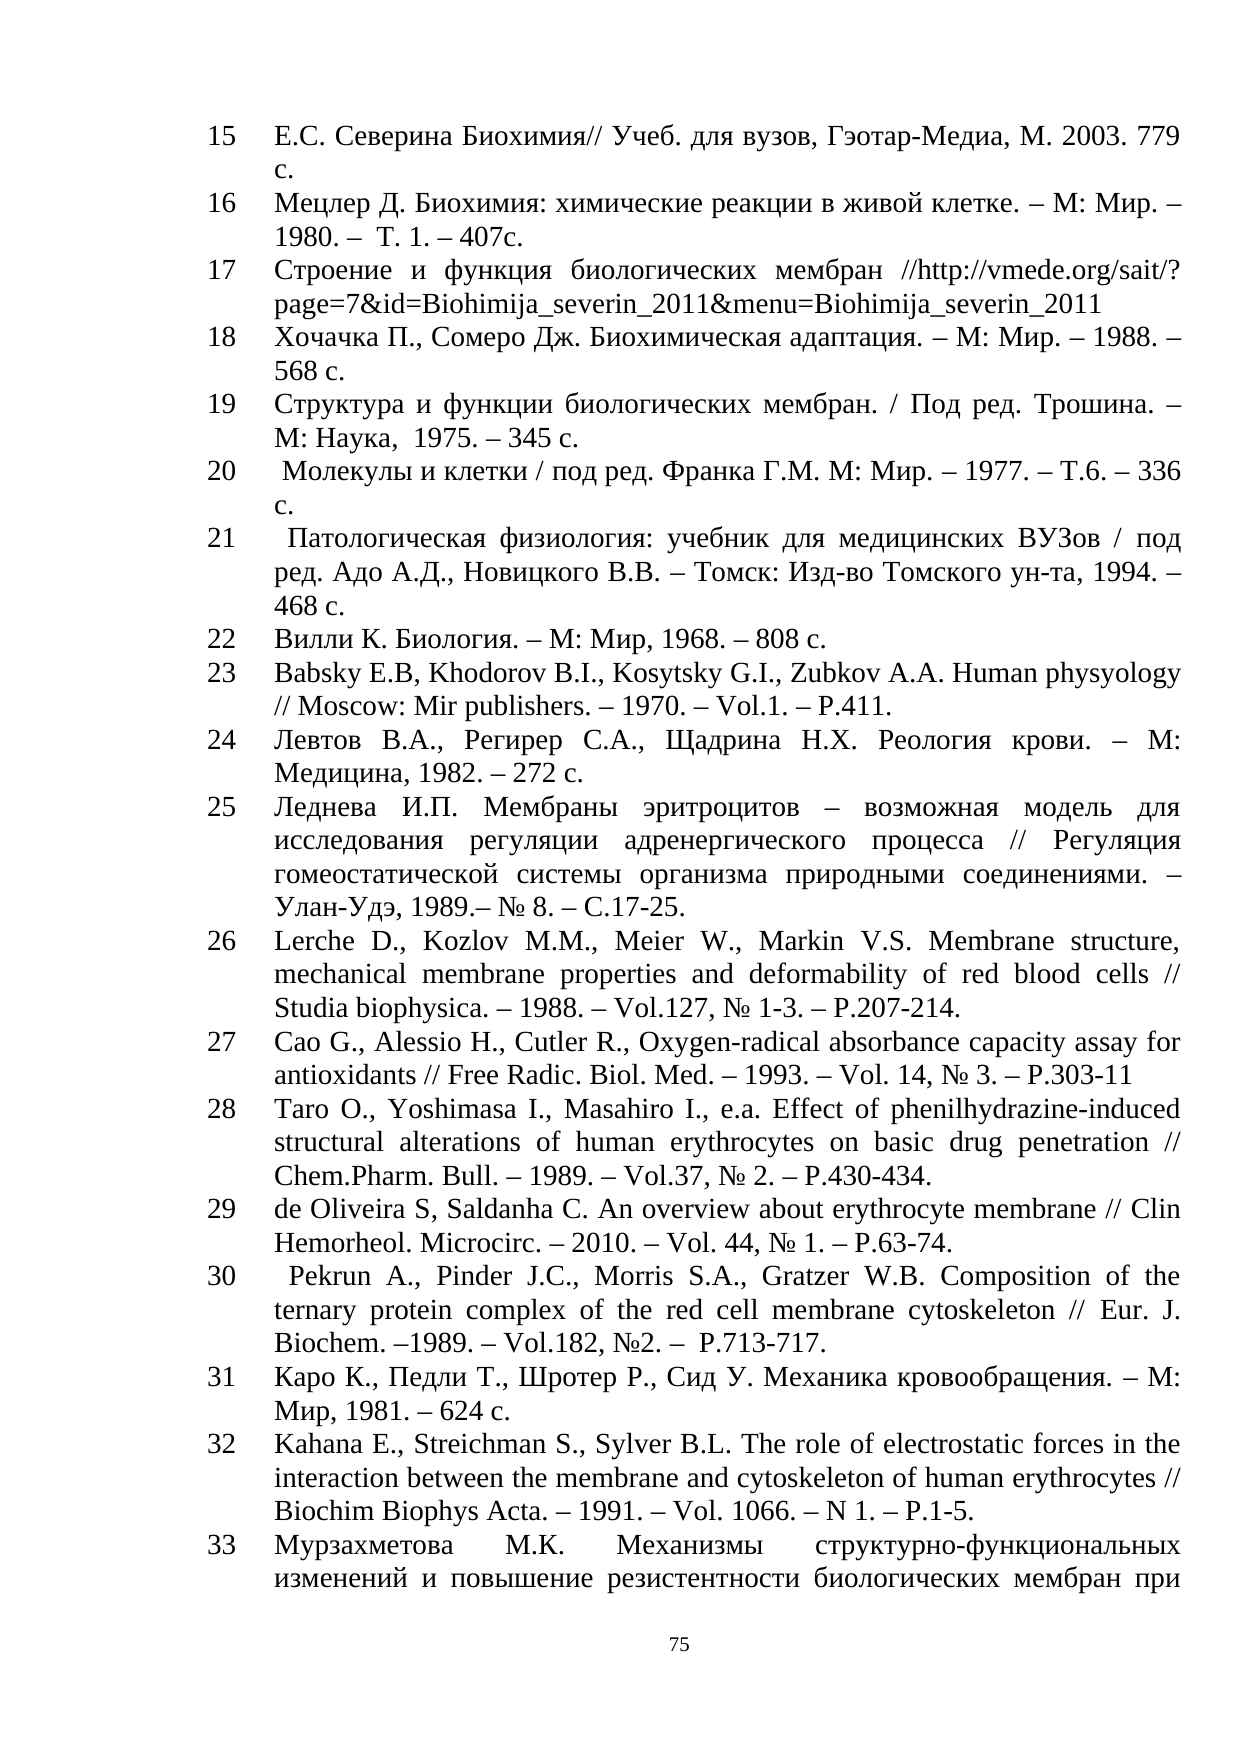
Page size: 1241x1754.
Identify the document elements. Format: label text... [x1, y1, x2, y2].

list Taro O., Yoshimasa I., Masahiro I., e.a. Effect of phenilhydrazine-induced structural alterations of human erythrocytes on basic drug penetration // Chem.Pharm. Bull. – 1989. – Vol.37, № 2. – Р.430-434. [207, 1091, 1181, 1191]
list Е.С. Северина Биохимия// Учеб. для вузов, Гэотар-Медиа, М. 2003. 779 с. [207, 118, 1181, 185]
list Pekrun A., Pinder J.C., Morris S.A., Gratzer W.B. Composition of the ternary protein complex of the red cell membrane cytoskeleton // Eur. J. Biochem. –1989. – Vol.182, №2. – P.713-717. [207, 1258, 1181, 1359]
list de Oliveira S, Saldanha C. An overview about erythrocyte membrane // Clin Hemorheol. Microcirc. – 2010. – Vol. 44, № 1. – P.63-74. [207, 1191, 1181, 1258]
list Хочачка П., Сомеро Дж. Биохимическая адаптация. – М: Мир. – 1988. – 568 c. [207, 319, 1181, 386]
list Строение и функция биологических мембран //http://vmede.org/sait/?page=7&id=Biohimija_severin_2011&menu=Biohimija_severin_2011 [207, 252, 1181, 319]
list Структура и функции биологических мембран. / Под ред. Трошина. – М: Наука, 1975. – 345 c. [207, 386, 1181, 453]
list Вилли К. Биология. – М: Мир, 1968. – 808 c. [207, 621, 1181, 655]
list Lerche D., Kozlov M.M., Meier W., Markin V.S. Membrane structure, mechanical membrane properties and deformability of red blood cells // Studia biophysica. – 1988. – Vol.127, № 1-3. – Р.207-214. [207, 923, 1181, 1024]
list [207, 1527, 1181, 1594]
list Kahana E., Streichman S., Sylver B.L. The role of electrostatic forces in the interaction between the membrane and cytoskeleton of human erythrocytes // Biochim Biophys Acta. – 1991. – Vol. 1066. – N 1. – P.1-5. [207, 1426, 1181, 1527]
list Мецлер Д. Биохимия: химические реакции в живой клетке. – М: Мир. –1980. – T. 1. – 407c. [207, 185, 1181, 252]
list Каро К., Педли Т., Шротер Р., Сид У. Механика кровообращения. – М: Мир, 1981. – 624 c. [207, 1359, 1181, 1426]
list Cao G., Alessio H., Cutler R., Oxygen-radical absorbance capacity assay for antioxidants // Free Radic. Biol. Med. – 1993. – Vol. 14, № 3. – P.303-11 [207, 1024, 1181, 1091]
list Леднева И.П. Мембраны эритроцитов – возможная модель для исследования регуляции адренергического процесса // Регуляция гомеостатической системы организма природными соединениями. – Улан-Удэ, 1989.– № 8. – C.17-25. [207, 789, 1181, 923]
list Молекулы и клетки / под ред. Франка Г.М. М: Мир. – 1977. – Т.6. – 336 c. [207, 453, 1181, 521]
list Патологическая физиология: учебник для медицинских ВУЗов / под ред. Адо А.Д., Новицкого В.В. – Томск: Изд-во Томского ун-та, 1994. – 468 c. [207, 521, 1181, 621]
list Babsky E.B, Khodorov B.I., Kosytsky G.I., Zubkov A.A. Human physyology // Moscow: Mir publishers. – 1970. – Vol.1. – P.411. [207, 655, 1181, 722]
list Левтов В.А., Регирер С.А., Щадрина Н.Х. Реология крови. – М: Медицина, 1982. – 272 c. [207, 722, 1181, 789]
